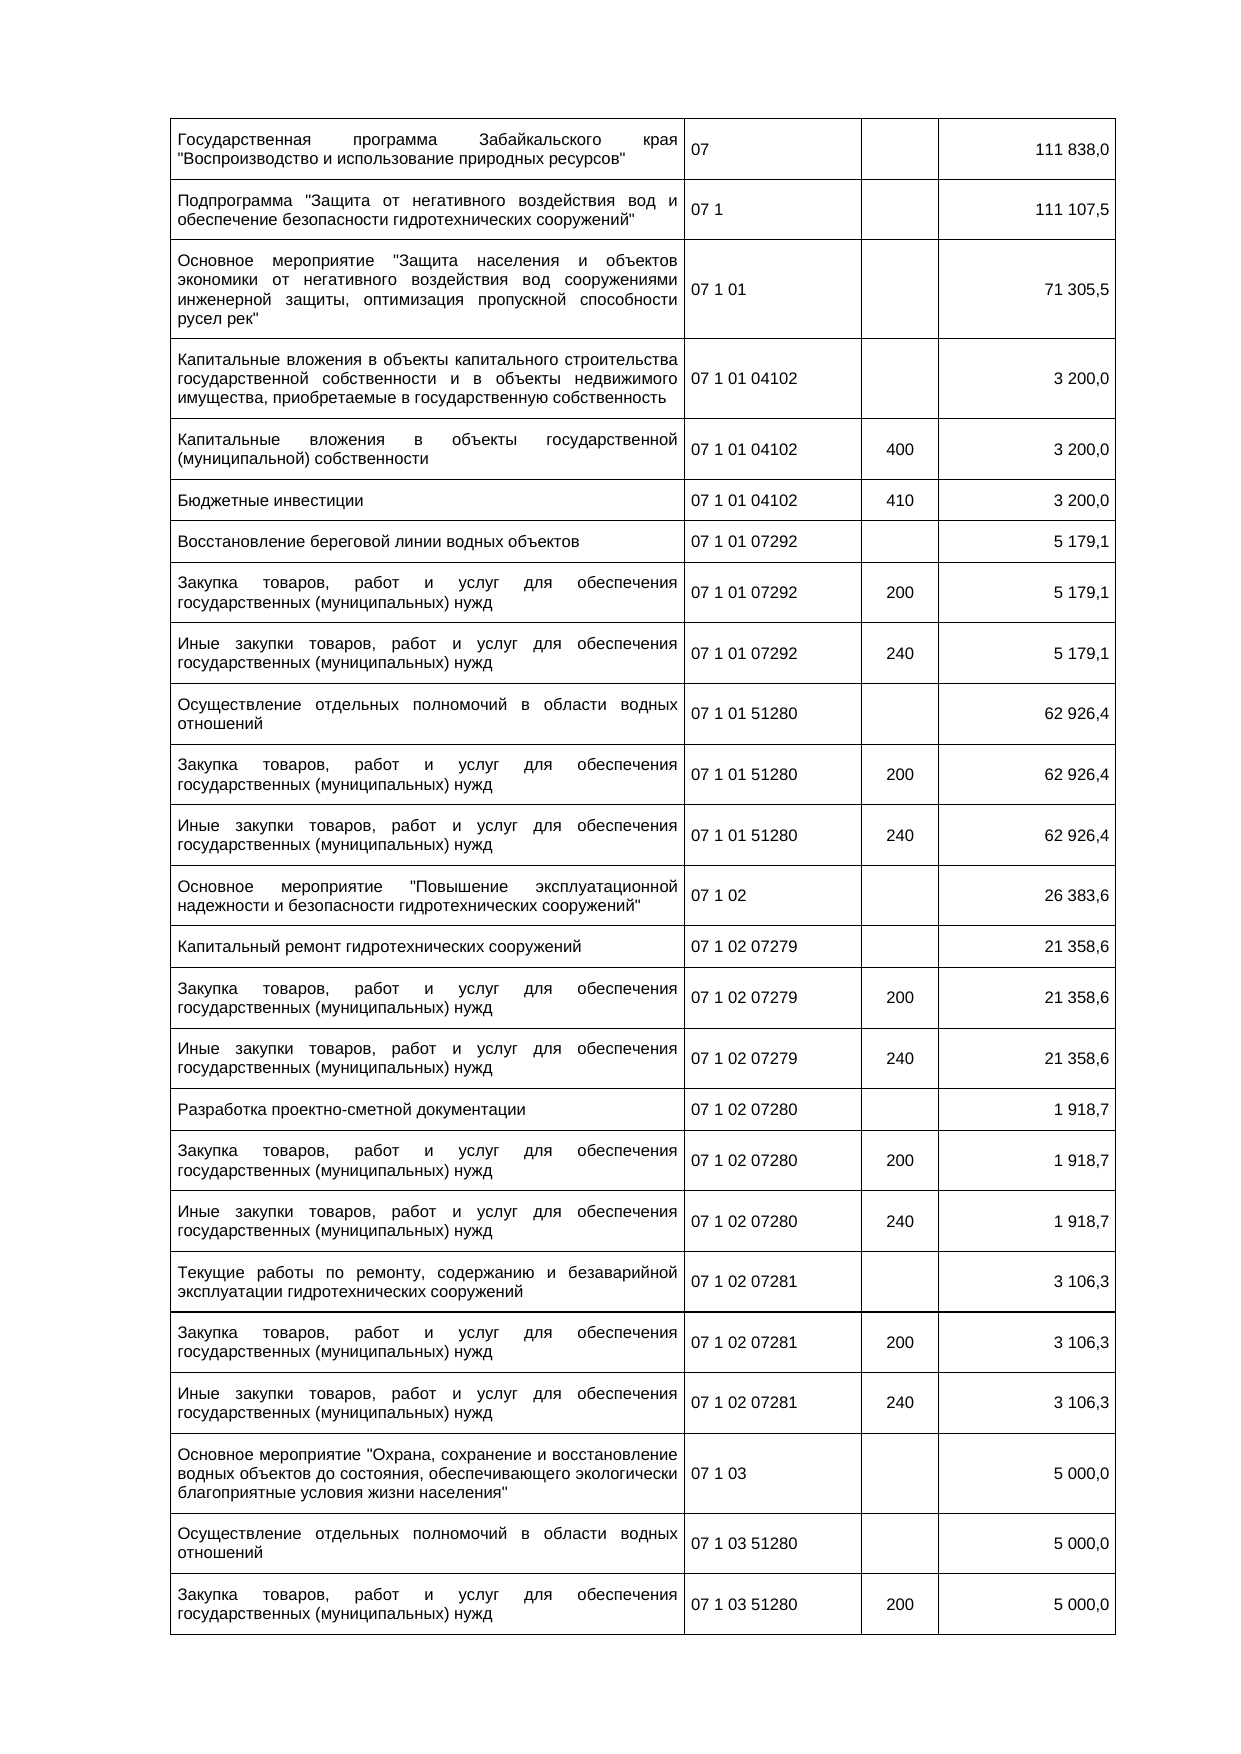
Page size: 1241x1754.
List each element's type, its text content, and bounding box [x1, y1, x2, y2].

table_cell 200 [862, 563, 938, 622]
table_cell 1 918,7 [939, 1089, 1115, 1129]
table_cell 07 1 01 04102 [685, 480, 861, 520]
table_cell 62 926,4 [939, 684, 1115, 743]
table_cell 07 1 01 07292 [685, 623, 861, 683]
table_cell 240 [862, 623, 938, 683]
table_cell 111 107,5 [939, 180, 1115, 239]
table_cell [862, 866, 938, 925]
table_cell Основное мероприятие "Повышение эксплуатационной надежности и безопасности гидротехнических сооружений" [171, 866, 684, 925]
table_cell 07 [685, 119, 861, 179]
table_cell 62 926,4 [939, 745, 1115, 804]
table_cell Государственная программа Забайкальского края "Воспроизводство и использование природных ресурсов" [171, 119, 684, 179]
table_cell 410 [862, 480, 938, 520]
table_cell 07 1 02 07280 [685, 1131, 861, 1190]
table_cell 200 [862, 745, 938, 804]
table_cell 200 [862, 1313, 938, 1372]
table_cell 240 [862, 1373, 938, 1433]
table_cell 07 1 02 07279 [685, 968, 861, 1027]
table_cell 07 1 01 51280 [685, 745, 861, 804]
table_cell [862, 240, 938, 338]
table_cell 240 [862, 1029, 938, 1088]
table_cell Закупка товаров, работ и услуг для обеспечения государственных (муниципальных) нужд [171, 563, 684, 622]
table_cell 07 1 03 51280 [685, 1514, 861, 1573]
table_cell 07 1 01 51280 [685, 805, 861, 865]
table_cell 3 200,0 [939, 419, 1115, 479]
table_cell Капитальные вложения в объекты государственной (муниципальной) собственности [171, 419, 684, 479]
table_cell 07 1 02 07281 [685, 1313, 861, 1372]
table_cell 07 1 03 [685, 1434, 861, 1512]
table_cell Осуществление отдельных полномочий в области водных отношений [171, 1514, 684, 1573]
table_cell [862, 119, 938, 179]
table_cell 5 000,0 [939, 1514, 1115, 1573]
table_cell 200 [862, 968, 938, 1027]
table_cell Закупка товаров, работ и услуг для обеспечения государственных (муниципальных) нужд [171, 1131, 684, 1190]
table_cell 26 383,6 [939, 866, 1115, 925]
table_cell 3 200,0 [939, 339, 1115, 418]
table_cell 5 000,0 [939, 1574, 1115, 1634]
table_cell Капитальный ремонт гидротехнических сооружений [171, 926, 684, 967]
table_cell 5 179,1 [939, 563, 1115, 622]
table_cell Иные закупки товаров, работ и услуг для обеспечения государственных (муниципальных) нужд [171, 1029, 684, 1088]
table_cell Разработка проектно-сметной документации [171, 1089, 684, 1129]
table_cell 3 106,3 [939, 1313, 1115, 1372]
table_cell 3 106,3 [939, 1373, 1115, 1433]
table_cell [862, 926, 938, 967]
table_cell 21 358,6 [939, 926, 1115, 967]
table_cell 200 [862, 1574, 938, 1634]
table_cell Иные закупки товаров, работ и услуг для обеспечения государственных (муниципальных) нужд [171, 1191, 684, 1251]
table_cell 3 106,3 [939, 1252, 1115, 1311]
table_cell 5 000,0 [939, 1434, 1115, 1512]
table_cell 1 918,7 [939, 1131, 1115, 1190]
table_cell 07 1 01 07292 [685, 563, 861, 622]
table_cell 400 [862, 419, 938, 479]
table_cell 240 [862, 805, 938, 865]
table_cell [862, 684, 938, 743]
table_cell Подпрограмма "Защита от негативного воздействия вод и обеспечение безопасности гидротехнических сооружений" [171, 180, 684, 239]
table_cell Закупка товаров, работ и услуг для обеспечения государственных (муниципальных) нужд [171, 745, 684, 804]
table_cell 21 358,6 [939, 1029, 1115, 1088]
table_cell [862, 1514, 938, 1573]
table_cell Закупка товаров, работ и услуг для обеспечения государственных (муниципальных) нужд [171, 1313, 684, 1372]
table_cell 1 918,7 [939, 1191, 1115, 1251]
table_cell Восстановление береговой линии водных объектов [171, 521, 684, 562]
table_cell 07 1 [685, 180, 861, 239]
table_cell 5 179,1 [939, 623, 1115, 683]
table_cell 5 179,1 [939, 521, 1115, 562]
table_cell 07 1 02 07281 [685, 1252, 861, 1311]
table_cell 111 838,0 [939, 119, 1115, 179]
table_cell 07 1 01 07292 [685, 521, 861, 562]
table_cell 07 1 02 07279 [685, 926, 861, 967]
table_cell Иные закупки товаров, работ и услуг для обеспечения государственных (муниципальных) нужд [171, 1373, 684, 1433]
table_cell Текущие работы по ремонту, содержанию и безаварийной эксплуатации гидротехнических сооружений [171, 1252, 684, 1311]
table_cell 07 1 01 04102 [685, 419, 861, 479]
table_cell 07 1 02 07281 [685, 1373, 861, 1433]
table_cell 07 1 01 51280 [685, 684, 861, 743]
table_cell 21 358,6 [939, 968, 1115, 1027]
table_cell Иные закупки товаров, работ и услуг для обеспечения государственных (муниципальных) нужд [171, 805, 684, 865]
table_cell Закупка товаров, работ и услуг для обеспечения государственных (муниципальных) нужд [171, 1574, 684, 1634]
table_cell 240 [862, 1191, 938, 1251]
table_cell Основное мероприятие "Охрана, сохранение и восстановление водных объектов до состояния, обеспечивающего экологически благоприятные условия жизни населения" [171, 1434, 684, 1512]
table_cell [862, 339, 938, 418]
table_cell [862, 521, 938, 562]
table_cell 200 [862, 1131, 938, 1190]
table_cell Основное мероприятие "Защита населения и объектов экономики от негативного воздействия вод сооружениями инженерной защиты, оптимизация пропускной способности русел рек" [171, 240, 684, 338]
table_cell Закупка товаров, работ и услуг для обеспечения государственных (муниципальных) нужд [171, 968, 684, 1027]
table_cell 07 1 03 51280 [685, 1574, 861, 1634]
table_cell 07 1 01 04102 [685, 339, 861, 418]
table_cell Иные закупки товаров, работ и услуг для обеспечения государственных (муниципальных) нужд [171, 623, 684, 683]
table_cell 3 200,0 [939, 480, 1115, 520]
table_cell 07 1 01 [685, 240, 861, 338]
table_cell [862, 1252, 938, 1311]
table_cell [862, 1089, 938, 1129]
table_cell Бюджетные инвестиции [171, 480, 684, 520]
table_cell 71 305,5 [939, 240, 1115, 338]
table_cell [862, 1434, 938, 1512]
table_cell Осуществление отдельных полномочий в области водных отношений [171, 684, 684, 743]
table_cell 07 1 02 07279 [685, 1029, 861, 1088]
table_cell 07 1 02 07280 [685, 1089, 861, 1129]
table_cell Капитальные вложения в объекты капитального строительства государственной собственности и в объекты недвижимого имущества, приобретаемые в государственную собственность [171, 339, 684, 418]
table_cell 07 1 02 07280 [685, 1191, 861, 1251]
table_cell [862, 180, 938, 239]
table_cell 07 1 02 [685, 866, 861, 925]
table_cell 62 926,4 [939, 805, 1115, 865]
